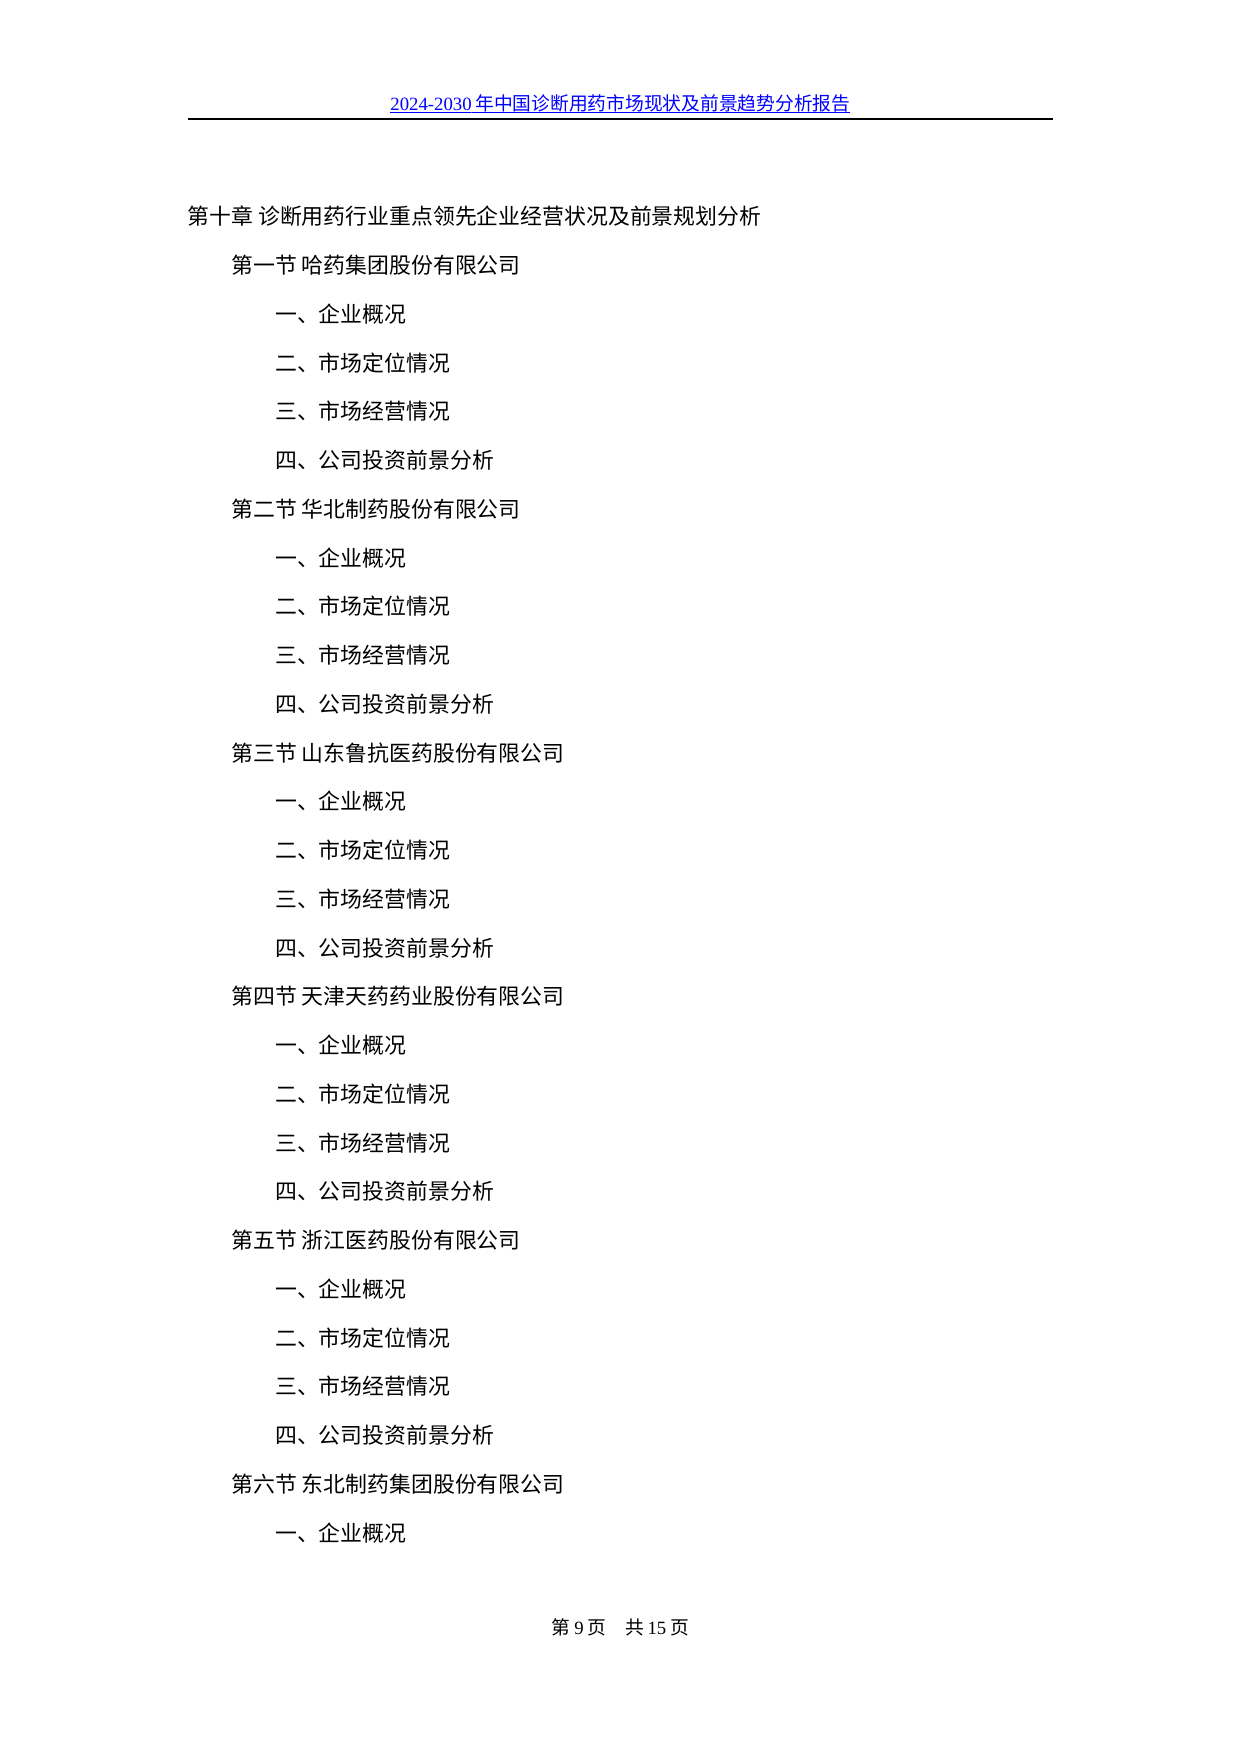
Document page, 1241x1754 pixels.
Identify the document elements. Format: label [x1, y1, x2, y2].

text [187, 150, 1053, 1548]
